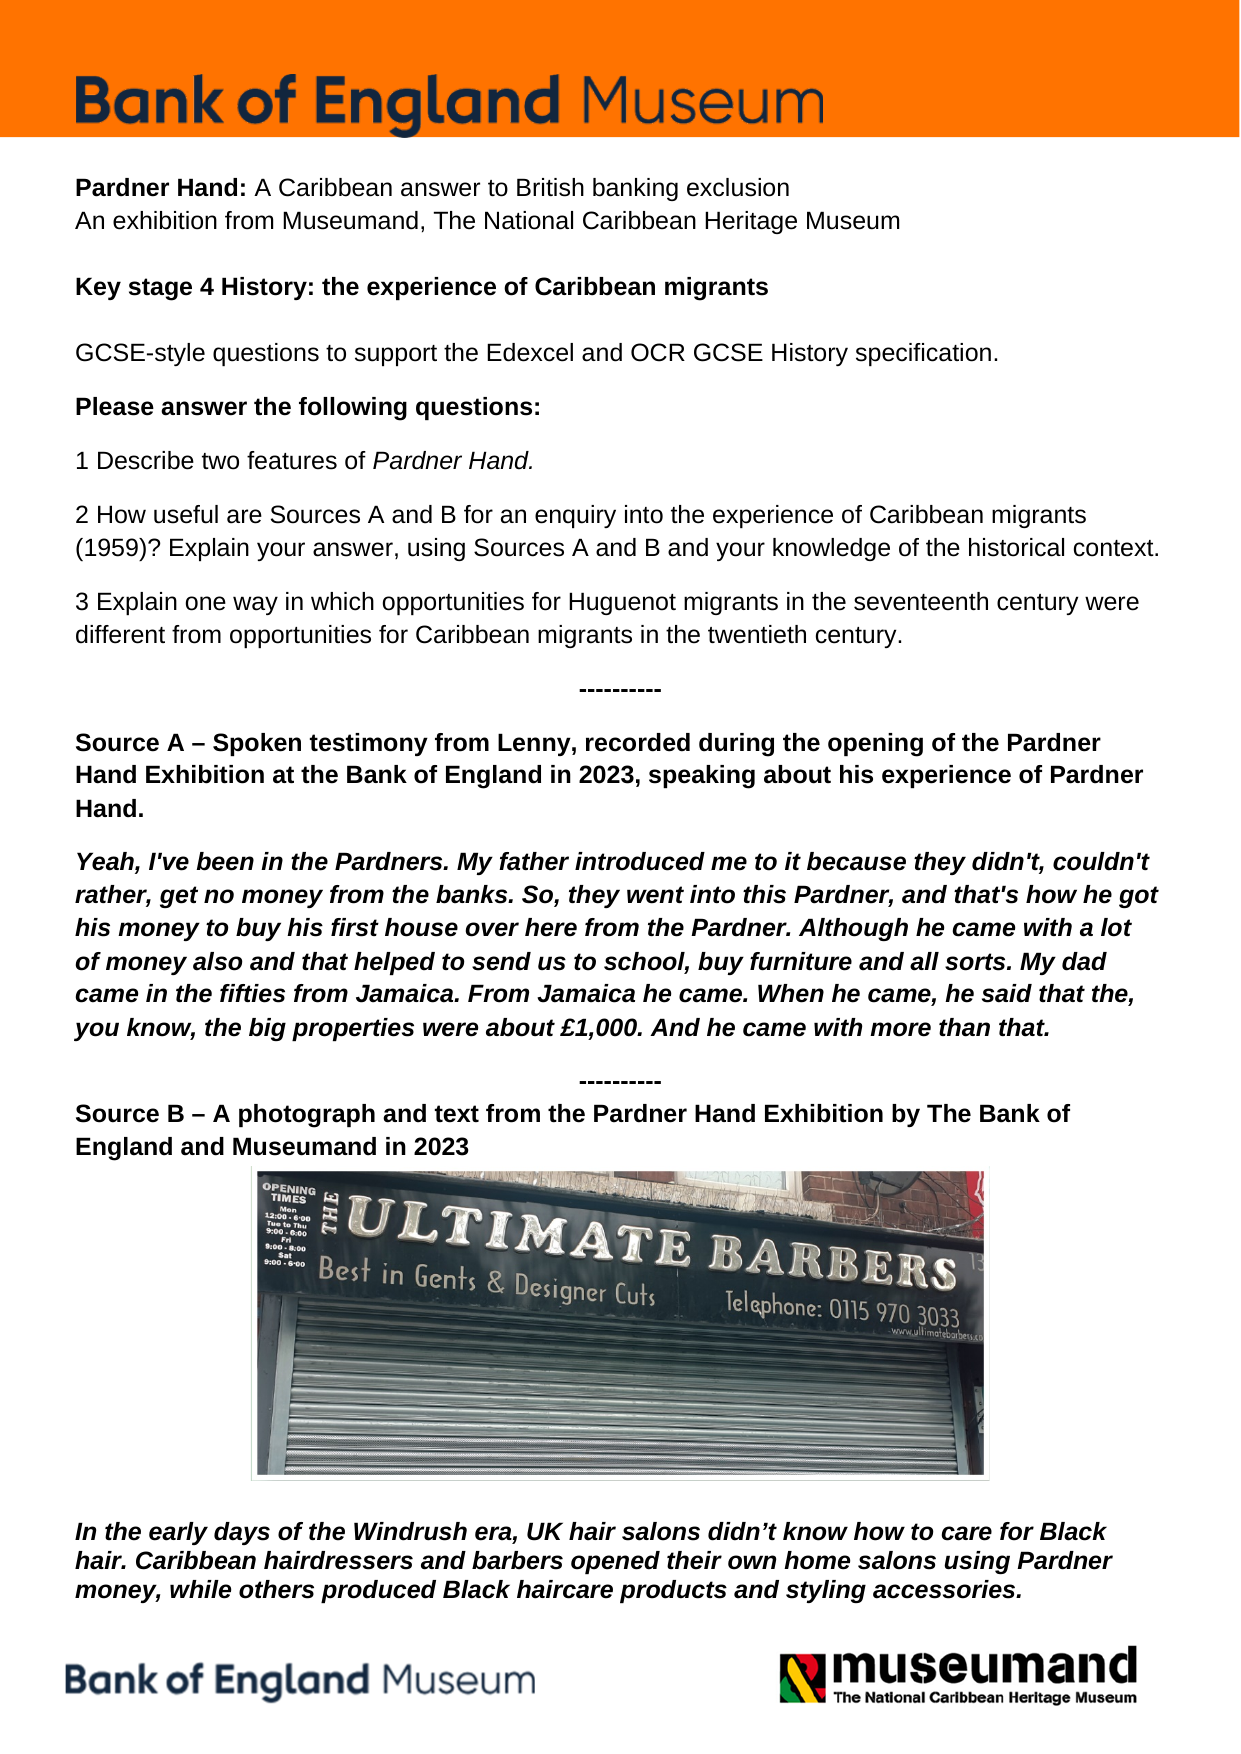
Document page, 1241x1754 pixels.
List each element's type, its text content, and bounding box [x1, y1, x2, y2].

text GCSE-style questions to support the Edexcel and OCR GCSE History specification. [75, 338, 1165, 367]
text Source B – A photograph and text from the Pardner Hand Exhibition by The Bank of England and Museumand in 2023 [75, 1099, 1165, 1161]
text Key stage 4 History: the experience of Caribbean migrants [75, 272, 1165, 301]
text ---------- [75, 1066, 1165, 1095]
text 1 Describe two features of Pardner Hand. [75, 446, 1165, 475]
picture [750, 1621, 1166, 1735]
picture [250, 1166, 990, 1481]
text 3 Explain one way in which opportunities for Huguenot migrants in the seventeenth century were different from opportunities for Caribbean migrants in the twentieth century. [75, 587, 1165, 648]
text 2 How useful are Sources A and B for an enquiry into the experience of Caribbean migrants (1959)? Explain your answer, using Sources A and B and your knowledge of the historical context. [75, 500, 1165, 562]
text Pardner Hand: A Caribbean answer to British banking exclusion [75, 173, 1165, 202]
picture [65, 1649, 535, 1717]
text Please answer the following questions: [75, 392, 1165, 421]
text An exhibition from Museumand, The National Caribbean Heritage Museum [75, 206, 1165, 235]
text In the early days of the Windrush era, UK hair salons didn’t know how to care for Black hair. Caribbean hairdressers and barbers opened their own home salons using Pardner money, while others produced Black haircare products and styling accessories. [75, 1517, 1165, 1603]
text ---------- [75, 674, 1165, 702]
text Source A – Spoken testimony from Lenny, recorded during the opening of the Pardner Hand Exhibition at the Bank of England in 2023, speaking about his experience of Pardner Hand. [75, 727, 1165, 822]
text Yeah, I've been in the Pardners. My father introduced me to it because they didn't, couldn't rather, get no money from the banks. So, they went into this Pardner, and that's how he got his money to buy his first house over here from the Pardner. Although he came with a lot of money also and that helped to send us to school, buy furniture and all sorts. My dad came in the fifties from Jamaica. From Jamaica he came. When he came, he said that the, you know, the big properties were about £1,000. And he came with more than that. [75, 847, 1165, 1041]
